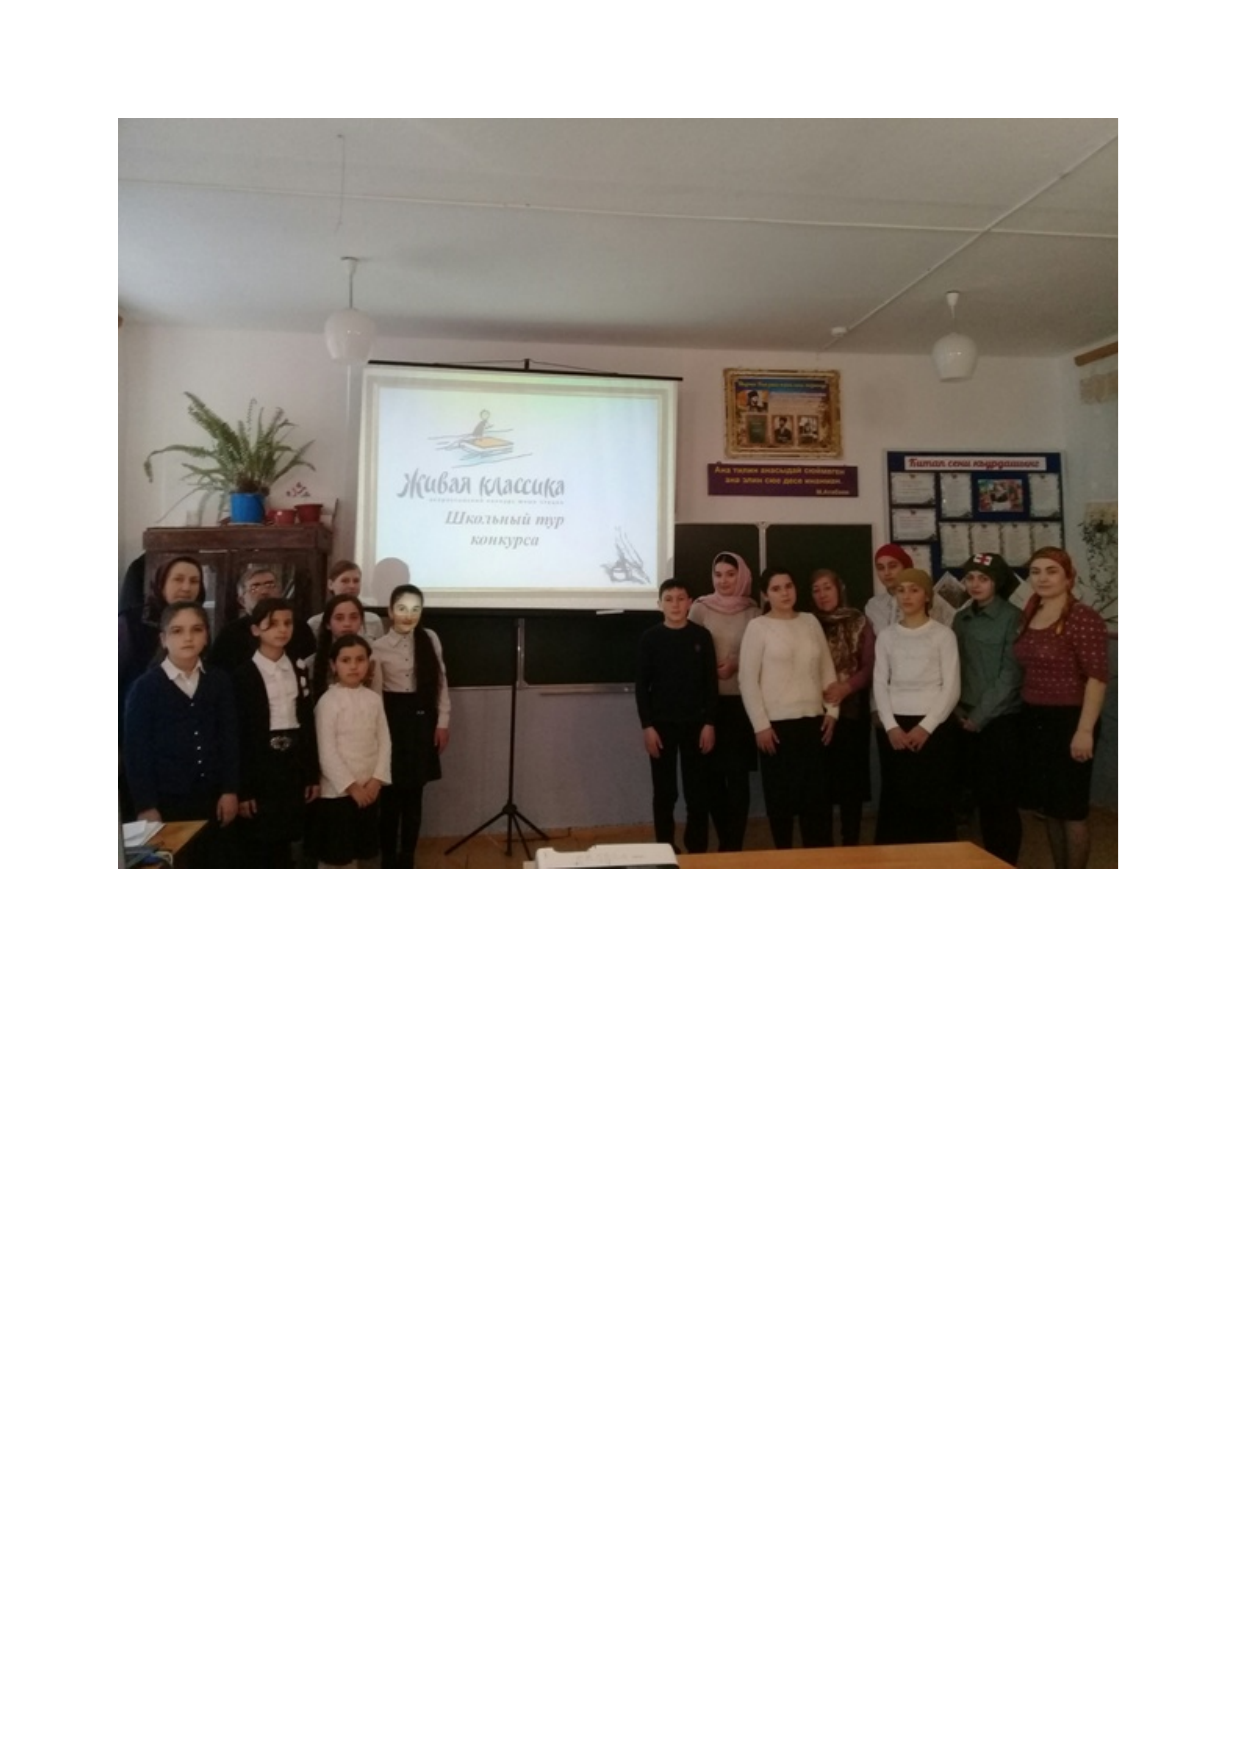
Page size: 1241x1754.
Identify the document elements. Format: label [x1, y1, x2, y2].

picture [118, 118, 1119, 869]
